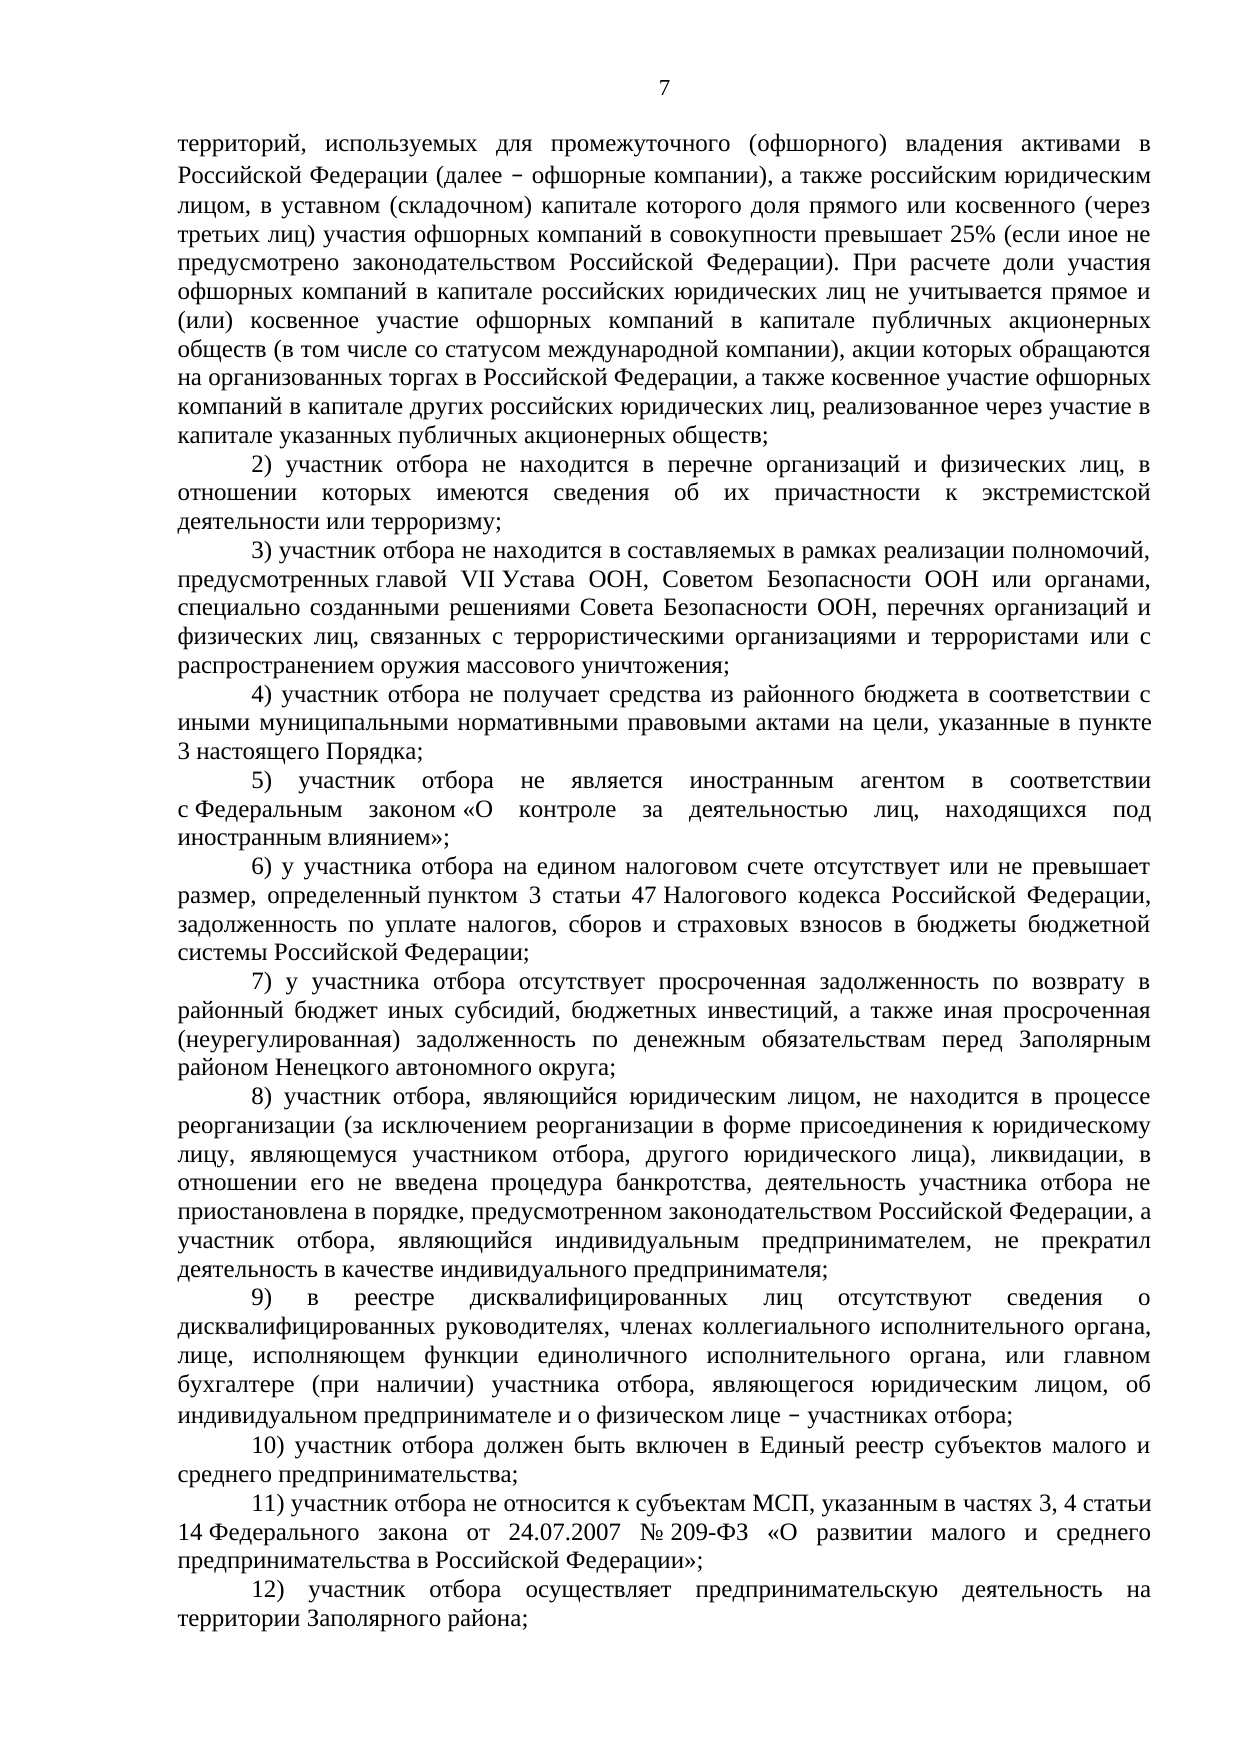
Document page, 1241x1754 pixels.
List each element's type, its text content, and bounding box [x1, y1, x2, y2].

text 2) участник отбора не находится в перечне организаций и физических лиц, в отношении которых имеются сведения об их причастности к экстремистской деятельности или терроризму; [177, 449, 1152, 535]
text 9) в реестре дисквалифицированных лиц отсутствуют сведения о дисквалифицированных руководителях, членах коллегиального исполнительного органа, лице, исполняющем функции единоличного исполнительного органа, или главном бухгалтере (при наличии) участника отбора, являющегося юридическим лицом, об индивидуальном предпринимателе и о физическом лице – участниках отбора; [177, 1282, 1152, 1430]
text 7) у участника отбора отсутствует просроченная задолженность по возврату в районный бюджет иных субсидий, бюджетных инвестиций, а также иная просроченная (неурегулированная) задолженность по денежным обязательствам перед Заполярным районом Ненецкого автономного округа; [177, 966, 1152, 1081]
text 10) участник отбора должен быть включен в Единый реестр субъектов малого и среднего предпринимательства; [177, 1430, 1152, 1488]
text 3) участник отбора не находится в составляемых в рамках реализации полномочий, предусмотренных главой VII Устава ООН, Советом Безопасности ООН или органами, специально созданными решениями Совета Безопасности ООН, перечнях организаций и физических лиц, связанных с террористическими организациями и террористами или с распространением оружия массового уничтожения; [177, 535, 1152, 679]
text 11) участник отбора не относится к субъектам МСП, указанным в частях 3, 4 статьи 14 Федерального закона от 24.07.2007 № 209-ФЗ «О развитии малого и среднего предпринимательства в Российской Федерации»; [177, 1488, 1152, 1574]
text 5) участник отбора не является иностранным агентом в соответствии с Федеральным законом «О контроле за деятельностью лиц, находящихся под иностранным влиянием»; [177, 765, 1152, 851]
text 12) участник отбора осуществляет предпринимательскую деятельность на территории Заполярного района; [177, 1574, 1152, 1632]
text 4) участник отбора не получает средства из районного бюджета в соответствии с иными муниципальными нормативными правовыми актами на цели, указанные в пункте 3 настоящего Порядка; [177, 679, 1152, 765]
text 6) у участника отбора на едином налоговом счете отсутствует или не превышает размер, определенный пунктом 3 статьи 47 Налогового кодекса Российской Федерации, задолженность по уплате налогов, сборов и страховых взносов в бюджеты бюджетной системы Российской Федерации; [177, 851, 1152, 966]
text 8) участник отбора, являющийся юридическим лицом, не находится в процессе реорганизации (за исключением реорганизации в форме присоединения к юридическому лицу, являющемуся участником отбора, другого юридического лица), ликвидации, в отношении его не введена процедура банкротства, деятельность участника отбора не приостановлена в порядке, предусмотренном законодательством Российской Федерации, а участник отбора, являющийся индивидуальным предпринимателем, не прекратил деятельность в качестве индивидуального предпринимателя; [177, 1081, 1152, 1282]
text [177, 128, 1152, 449]
